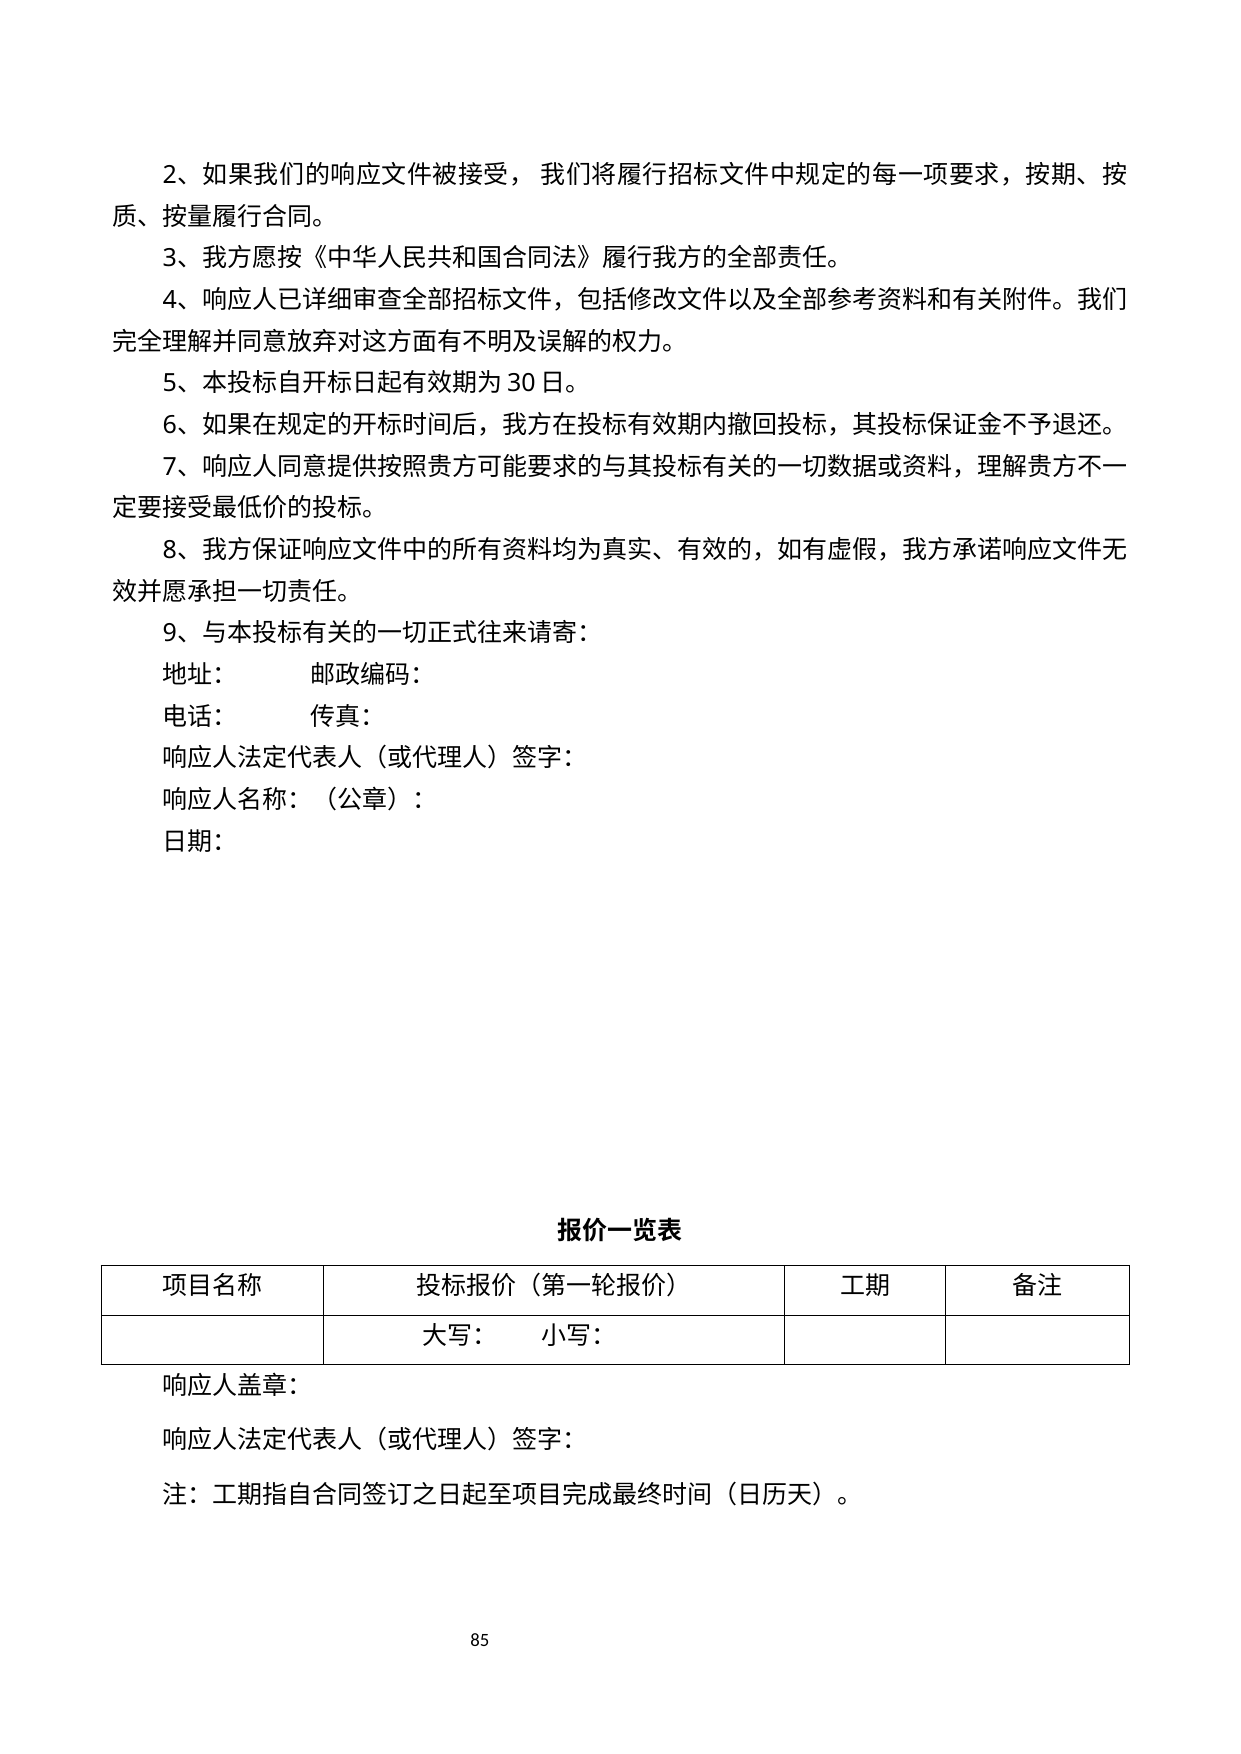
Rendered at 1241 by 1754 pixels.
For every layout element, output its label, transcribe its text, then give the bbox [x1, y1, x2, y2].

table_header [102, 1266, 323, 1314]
text 3、我方愿按《中华人民共和国合同法》履行我方的全部责任。 [112, 233, 1128, 275]
text 响应人名称：（公章）： [112, 775, 1128, 817]
text 响应人盖章： [112, 1365, 1128, 1402]
text 5、本投标自开标日起有效期为30日。 [112, 358, 1128, 400]
text 电话： 传真： [112, 692, 1128, 733]
text 2、如果我们的响应文件被接受， 我们将履行招标文件中规定的每一项要求，按期、按质、按量履行合同。 [112, 150, 1128, 233]
text 响应人法定代表人（或代理人）签字： [112, 1420, 1128, 1456]
text 注：工期指自合同签订之日起至项目完成最终时间（日历天）。 [112, 1474, 1128, 1510]
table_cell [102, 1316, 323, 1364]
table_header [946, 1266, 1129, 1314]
text 响应人法定代表人（或代理人）签字： [112, 733, 1128, 775]
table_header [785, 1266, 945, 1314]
text 6、如果在规定的开标时间后，我方在投标有效期内撤回投标，其投标保证金不予退还。 [112, 400, 1128, 442]
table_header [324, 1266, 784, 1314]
text 地址： 邮政编码： [112, 650, 1128, 692]
text 7、响应人同意提供按照贵方可能要求的与其投标有关的一切数据或资料，理解贵方不一定要接受最低价的投标。 [112, 442, 1128, 525]
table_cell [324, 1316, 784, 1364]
text 9、与本投标有关的一切正式往来请寄： [112, 608, 1128, 650]
text 报价一览表 [112, 1210, 1128, 1247]
text 日期： [112, 817, 1128, 858]
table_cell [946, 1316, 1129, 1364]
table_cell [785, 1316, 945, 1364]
text 8、我方保证响应文件中的所有资料均为真实、有效的，如有虚假，我方承诺响应文件无效并愿承担一切责任。 [112, 525, 1128, 608]
text 4、响应人已详细审查全部招标文件，包括修改文件以及全部参考资料和有关附件。我们完全理解并同意放弃对这方面有不明及误解的权力。 [112, 275, 1128, 358]
